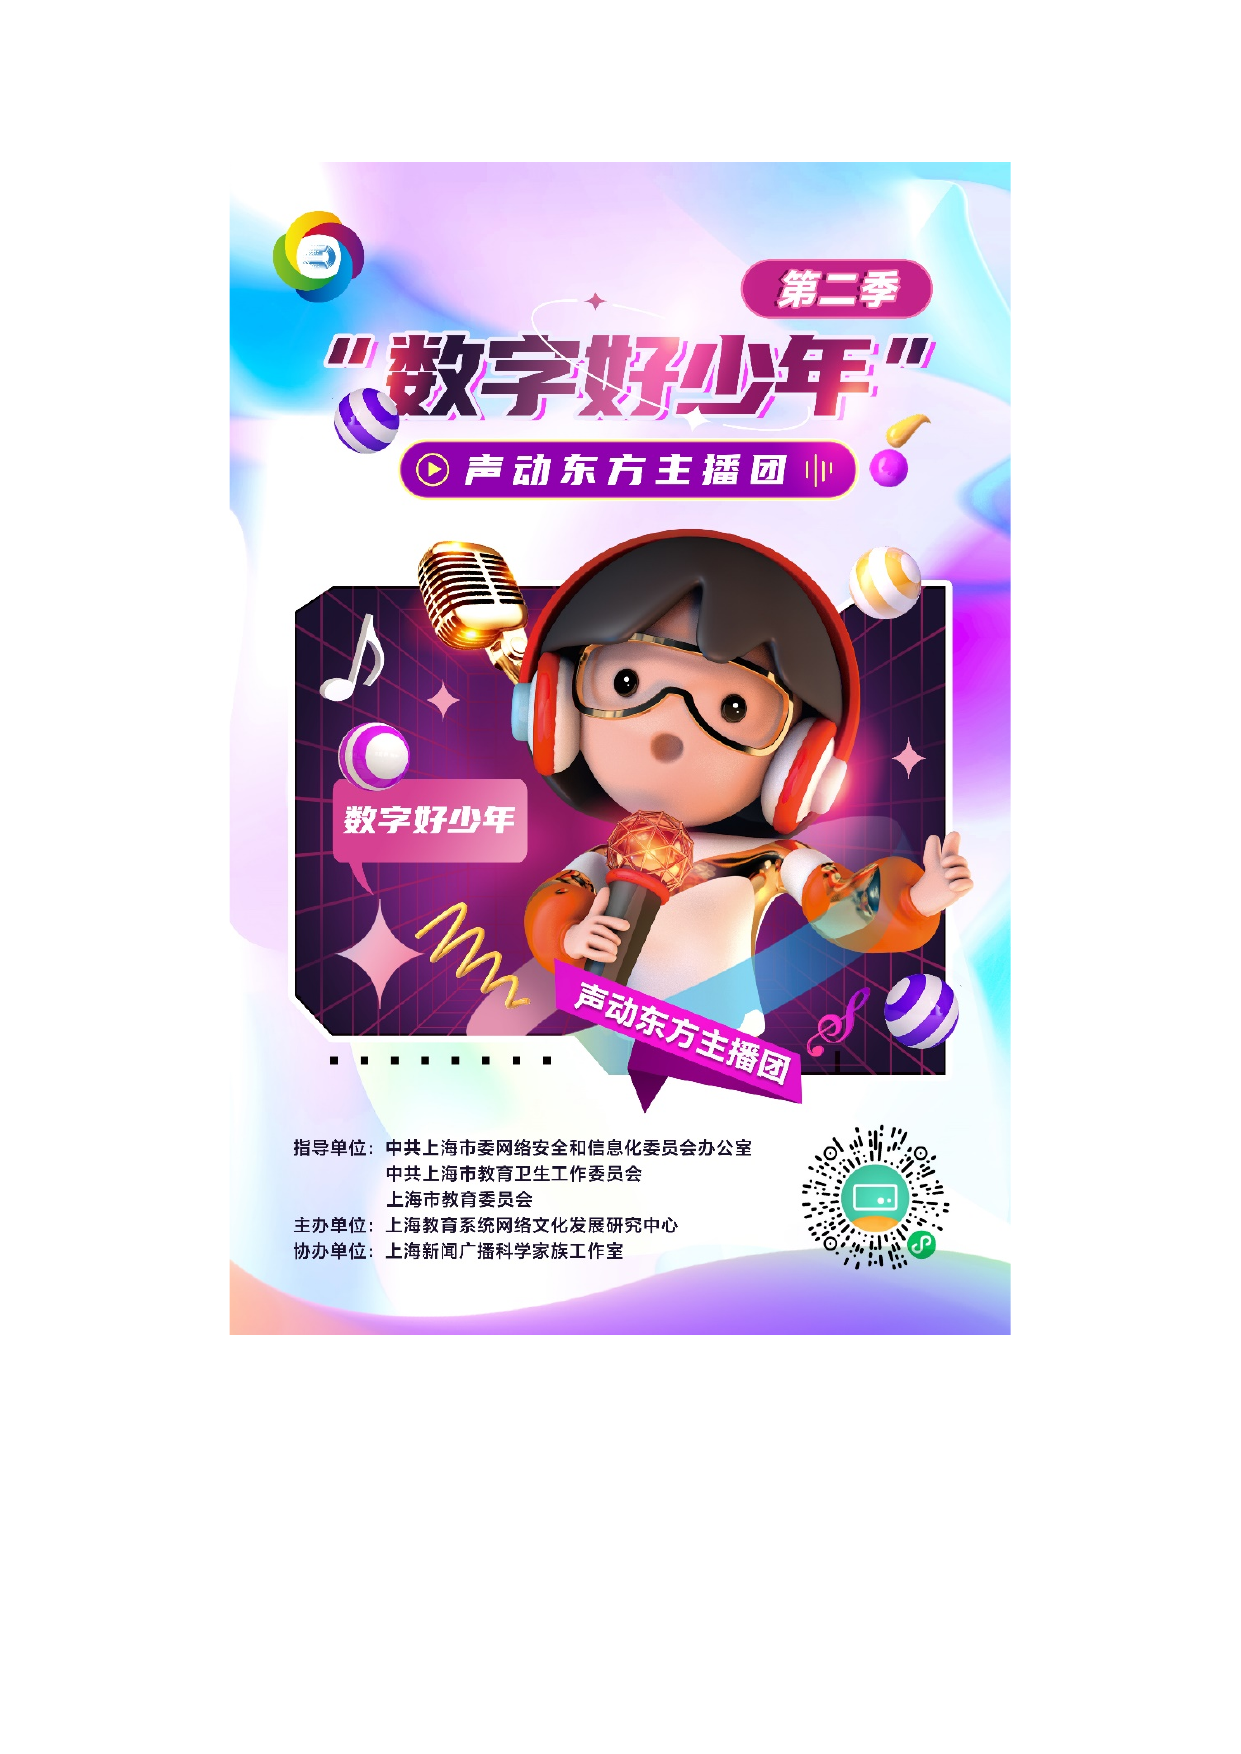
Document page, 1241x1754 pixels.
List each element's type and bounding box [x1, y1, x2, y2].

picture [229, 162, 1011, 1335]
